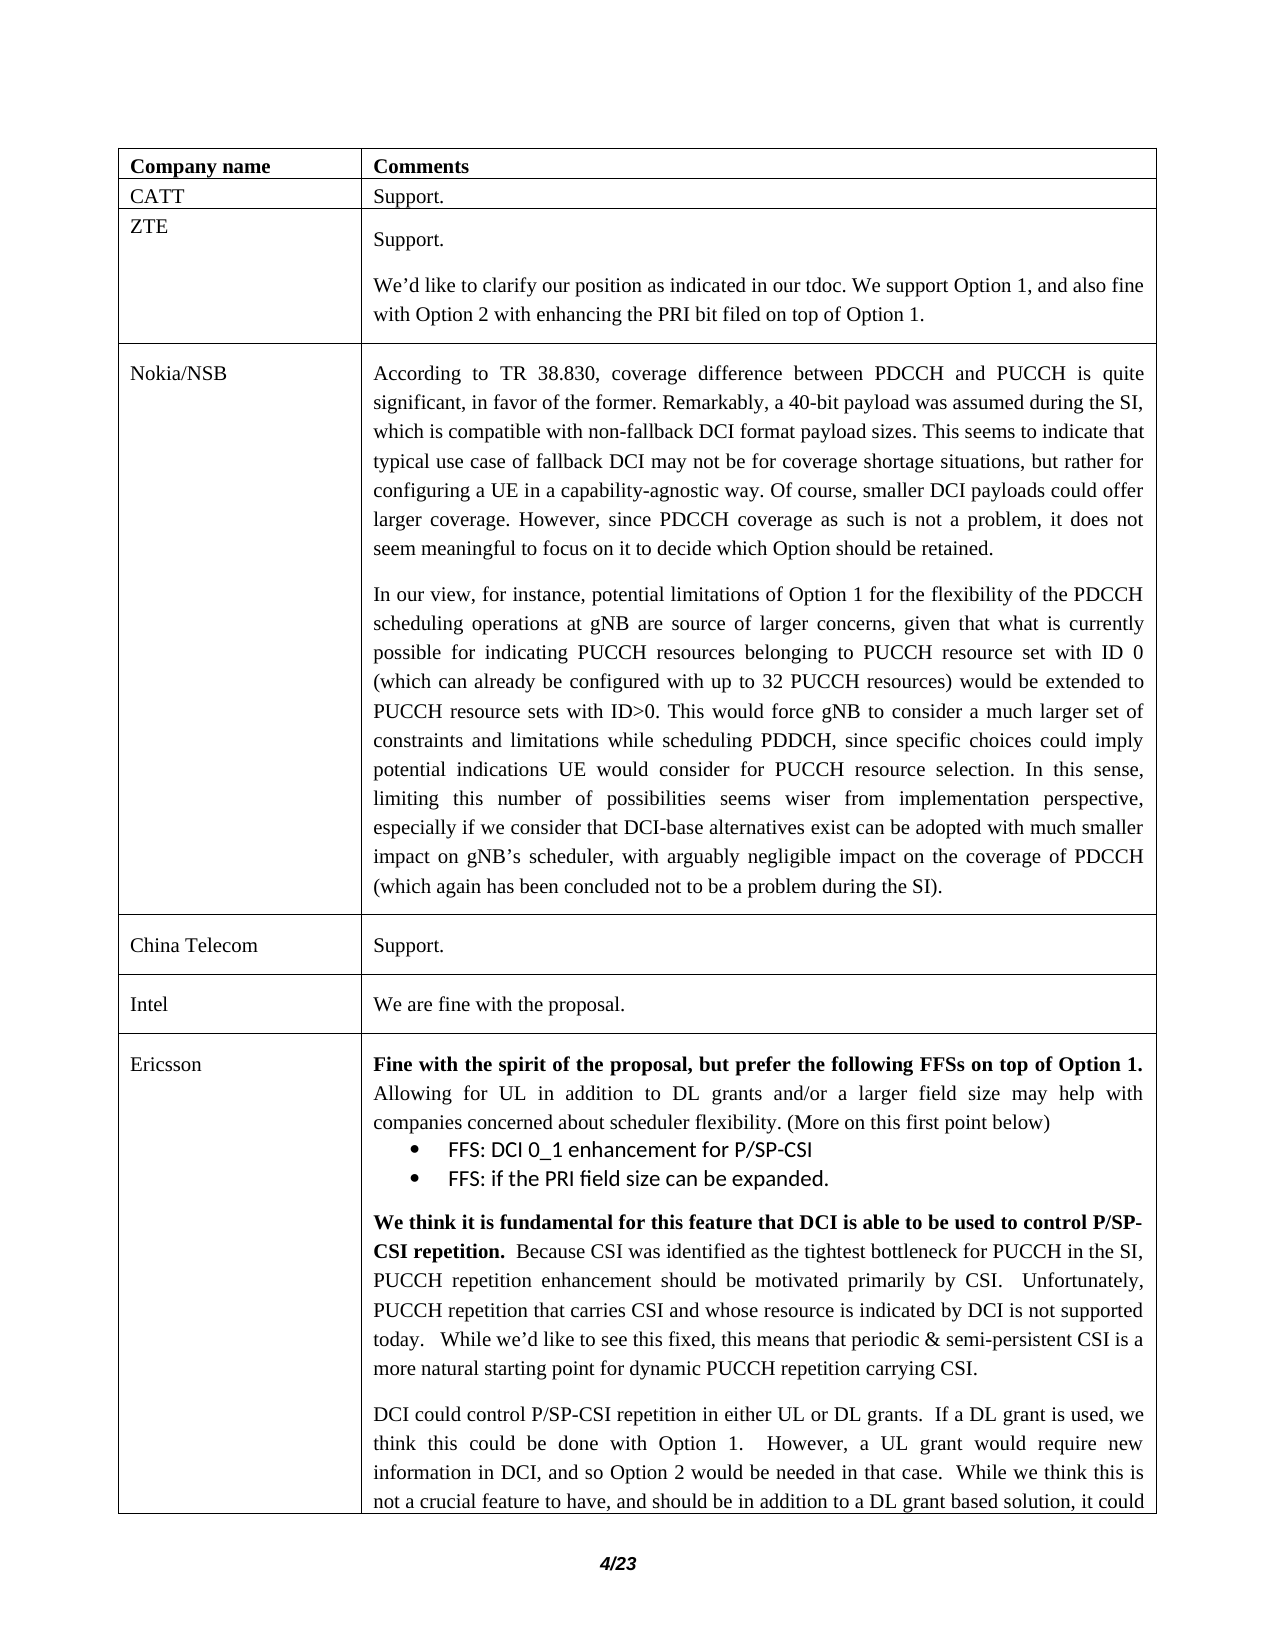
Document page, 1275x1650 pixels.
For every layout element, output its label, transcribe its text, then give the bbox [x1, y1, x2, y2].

table_cell Intel [119, 975, 361, 1033]
table_cell Support. [362, 179, 1156, 208]
table_header Comments [362, 149, 1156, 178]
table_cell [362, 1034, 1156, 1513]
table_cell Nokia/NSB [119, 344, 361, 914]
table_cell According to TR 38.830, coverage difference between PDCCH and PUCCH is quite significant, in favor of the former. Remarkably, a 40-bit payload was assumed during the SI, which is compatible with non-fallback DCI format payload sizes. This seems to indicate that typical use case of fallback DCI may not be for coverage shortage situations, but rather for configuring a UE in a capability-agnostic way. Of course, smaller DCI payloads could offer larger coverage. However, since PDCCH coverage as such is not a problem, it does not seem meaningful to focus on it to decide which Option should be retained. In our view, for instance, potential limitations of Option 1 for the flexibility of the PDCCH scheduling operations at gNB are source of larger concerns, given that what is currently possible for indicating PUCCH resources belonging to PUCCH resource set with ID 0 (which can already be configured with up to 32 PUCCH resources) would be extended to PUCCH resource sets with ID>0. This would force gNB to consider a much larger set of constraints and limitations while scheduling PDDCH, since specific choices could imply potential indications UE would consider for PUCCH resource selection. In this sense, limiting this number of possibilities seems wiser from implementation perspective, especially if we consider that DCI-base alternatives exist can be adopted with much smaller impact on gNB’s scheduler, with arguably negligible impact on the coverage of PDCCH (which again has been concluded not to be a problem during the SI). [362, 344, 1156, 914]
table_cell Support. [362, 915, 1156, 974]
table_cell CATT [119, 179, 361, 208]
table_cell We are fine with the proposal. [362, 975, 1156, 1033]
table_header Company name [119, 149, 361, 178]
table_cell ZTE [119, 209, 361, 342]
table_cell China Telecom [119, 915, 361, 974]
table_cell Support. We’d like to clarify our position as indicated in our tdoc. We support Option 1, and also fine with Option 2 with enhancing the PRI bit filed on top of Option 1. [362, 209, 1156, 342]
table_cell Ericsson [119, 1034, 361, 1513]
